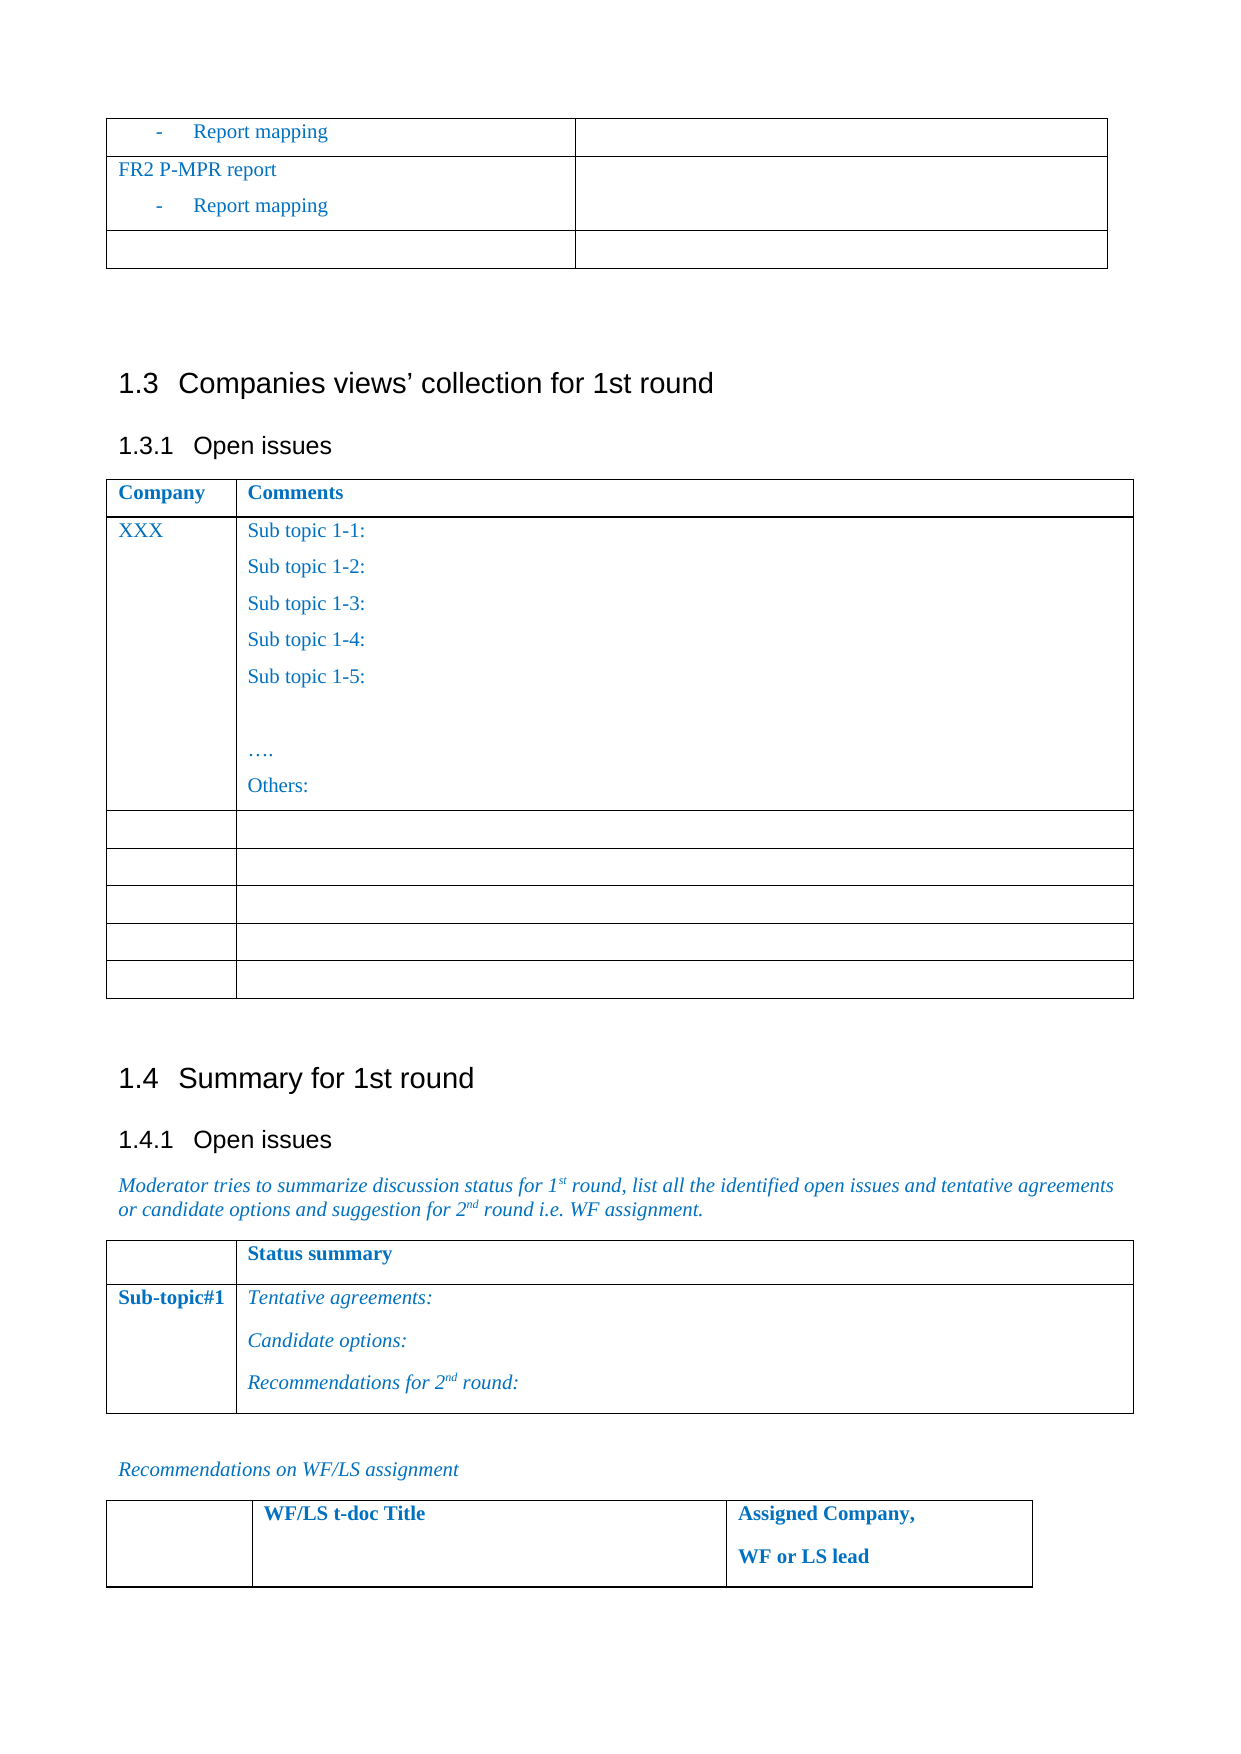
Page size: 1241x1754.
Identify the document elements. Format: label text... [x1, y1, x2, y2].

table_cell [237, 961, 1133, 998]
table_cell Sub topic 1-1: Sub topic 1-2: Sub topic 1-3: Sub topic 1-4: Sub topic 1-5: …. Others: [237, 518, 1133, 810]
text Moderator tries to summarize discussion status for 1st round, list all the identified open issues and tentative agreements or candidate options and suggestion for 2nd round i.e. WF assignment. [118, 1173, 1122, 1221]
table_header [107, 1241, 236, 1284]
table_cell [107, 961, 236, 998]
table_cell [576, 157, 1107, 230]
table_header Status summary [237, 1241, 1133, 1284]
subtitle Companies views’ collection for 1st round [118, 367, 1122, 400]
table_header WF/LS t-doc Title [253, 1501, 726, 1586]
table_cell [107, 231, 575, 267]
table_cell [576, 231, 1107, 267]
table_cell XXX [107, 518, 236, 810]
table_header Comments [237, 480, 1133, 516]
table_cell [107, 886, 236, 923]
table_cell Sub-topic#1 [107, 1285, 236, 1413]
table_cell [576, 119, 1107, 156]
table_cell [237, 849, 1133, 885]
table_cell Tentative agreements: Candidate options: Recommendations for 2nd round: [237, 1285, 1133, 1413]
table_cell [107, 849, 236, 885]
subtitle Open issues [118, 431, 1122, 460]
table_cell [237, 886, 1133, 923]
table_cell [237, 924, 1133, 960]
table_cell FR2 P-MPR report Report mapping [107, 157, 575, 230]
table_header Company [107, 480, 236, 516]
subtitle Open issues [118, 1125, 1122, 1154]
table_header Assigned Company, WF or LS lead [727, 1501, 1032, 1586]
table_cell [237, 811, 1133, 848]
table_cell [107, 119, 575, 156]
table_cell [107, 811, 236, 848]
table_header [107, 1501, 252, 1586]
subtitle Summary for 1st round [118, 1061, 1122, 1094]
table_cell [107, 924, 236, 960]
text Recommendations on WF/LS assignment [118, 1457, 1122, 1481]
